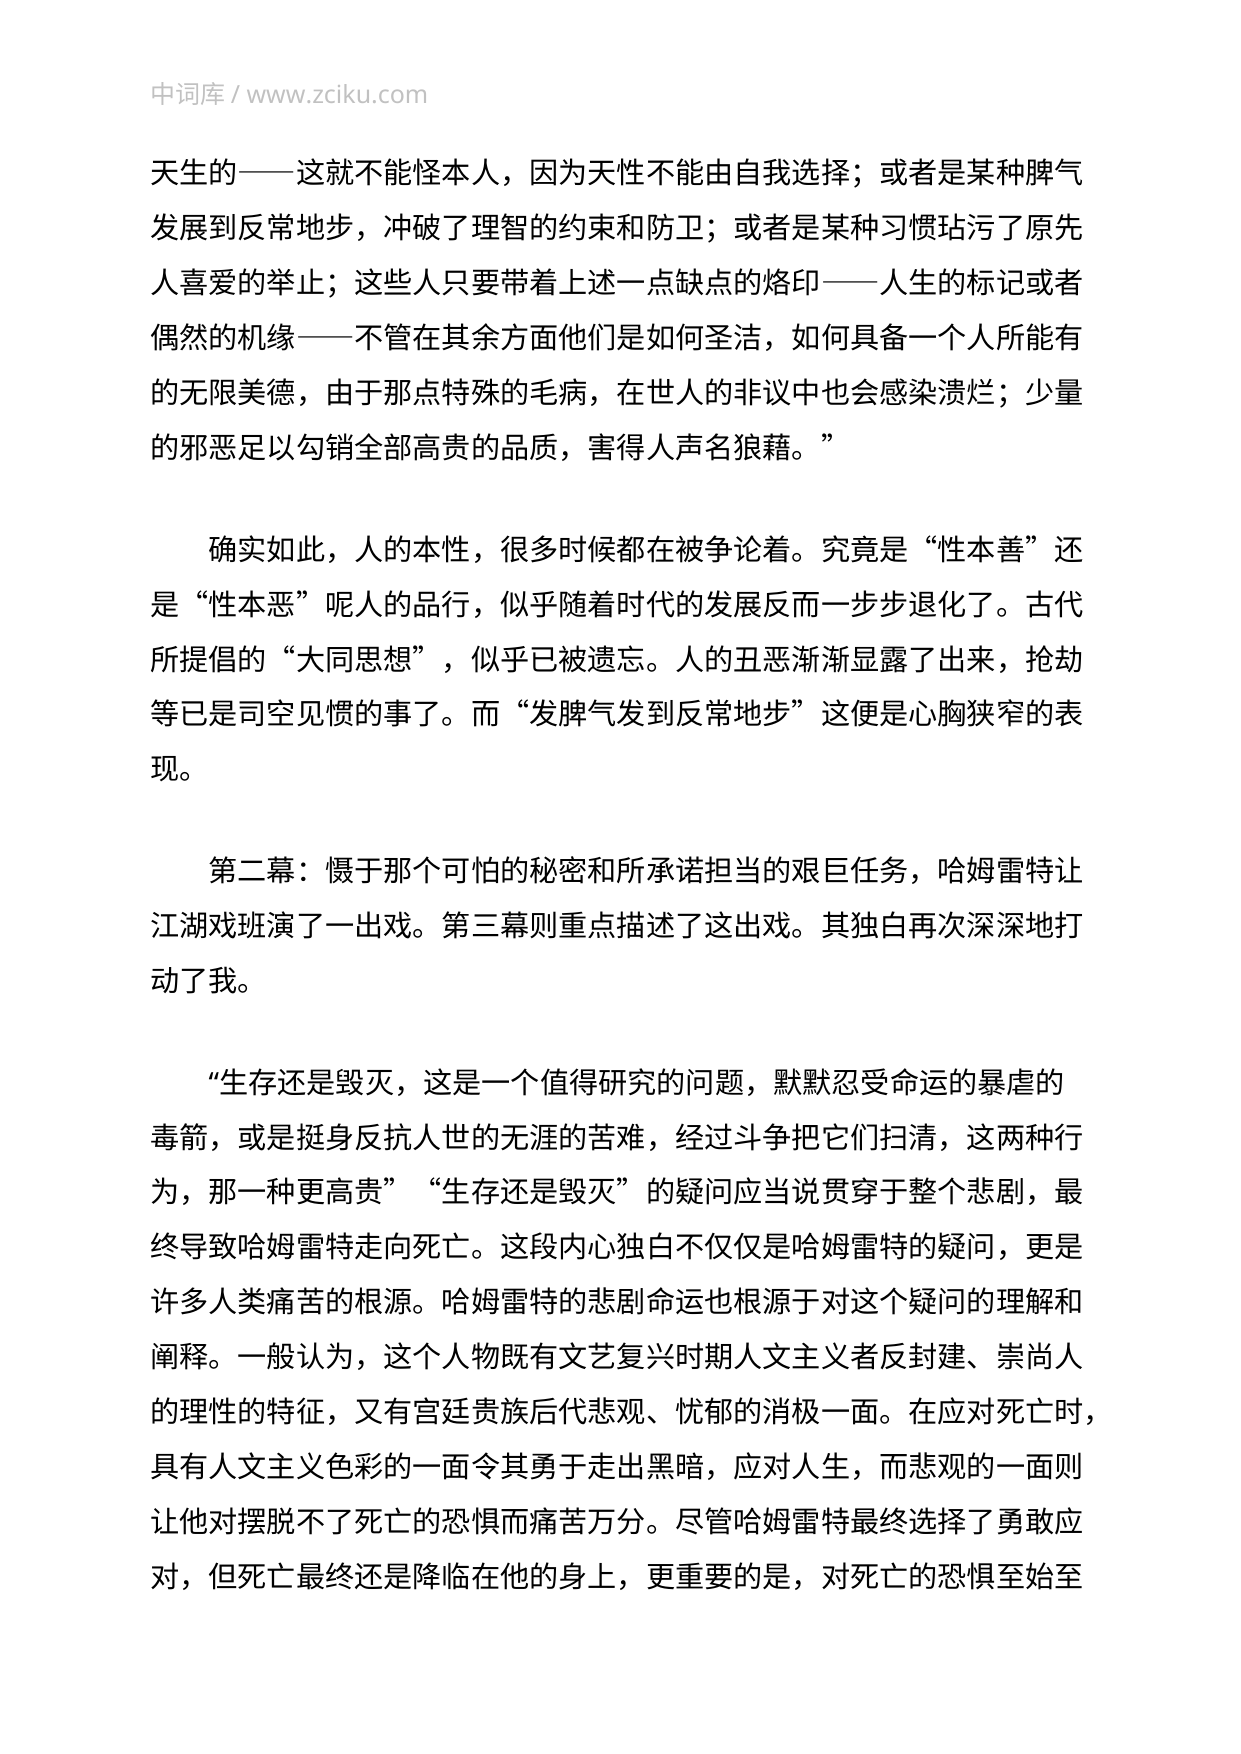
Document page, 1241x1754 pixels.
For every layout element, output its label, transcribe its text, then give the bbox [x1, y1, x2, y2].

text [150, 150, 1090, 467]
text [150, 1059, 1090, 1596]
text 确实如此，人的本性，很多时候都在被争论着。究竟是“性本善”还是“性本恶”呢人的品行，似乎随着时代的发展反而一步步退化了。古代所提倡的“大同思想”，似乎已被遗忘。人的丑恶渐渐显露了出来，抢劫等已是司空见惯的事了。而“发脾气发到反常地步”这便是心胸狭窄的表现。 [150, 526, 1090, 788]
text 第二幕：慑于那个可怕的秘密和所承诺担当的艰巨任务，哈姆雷特让江湖戏班演了一出戏。第三幕则重点描述了这出戏。其独白再次深深地打动了我。 [150, 848, 1090, 1000]
